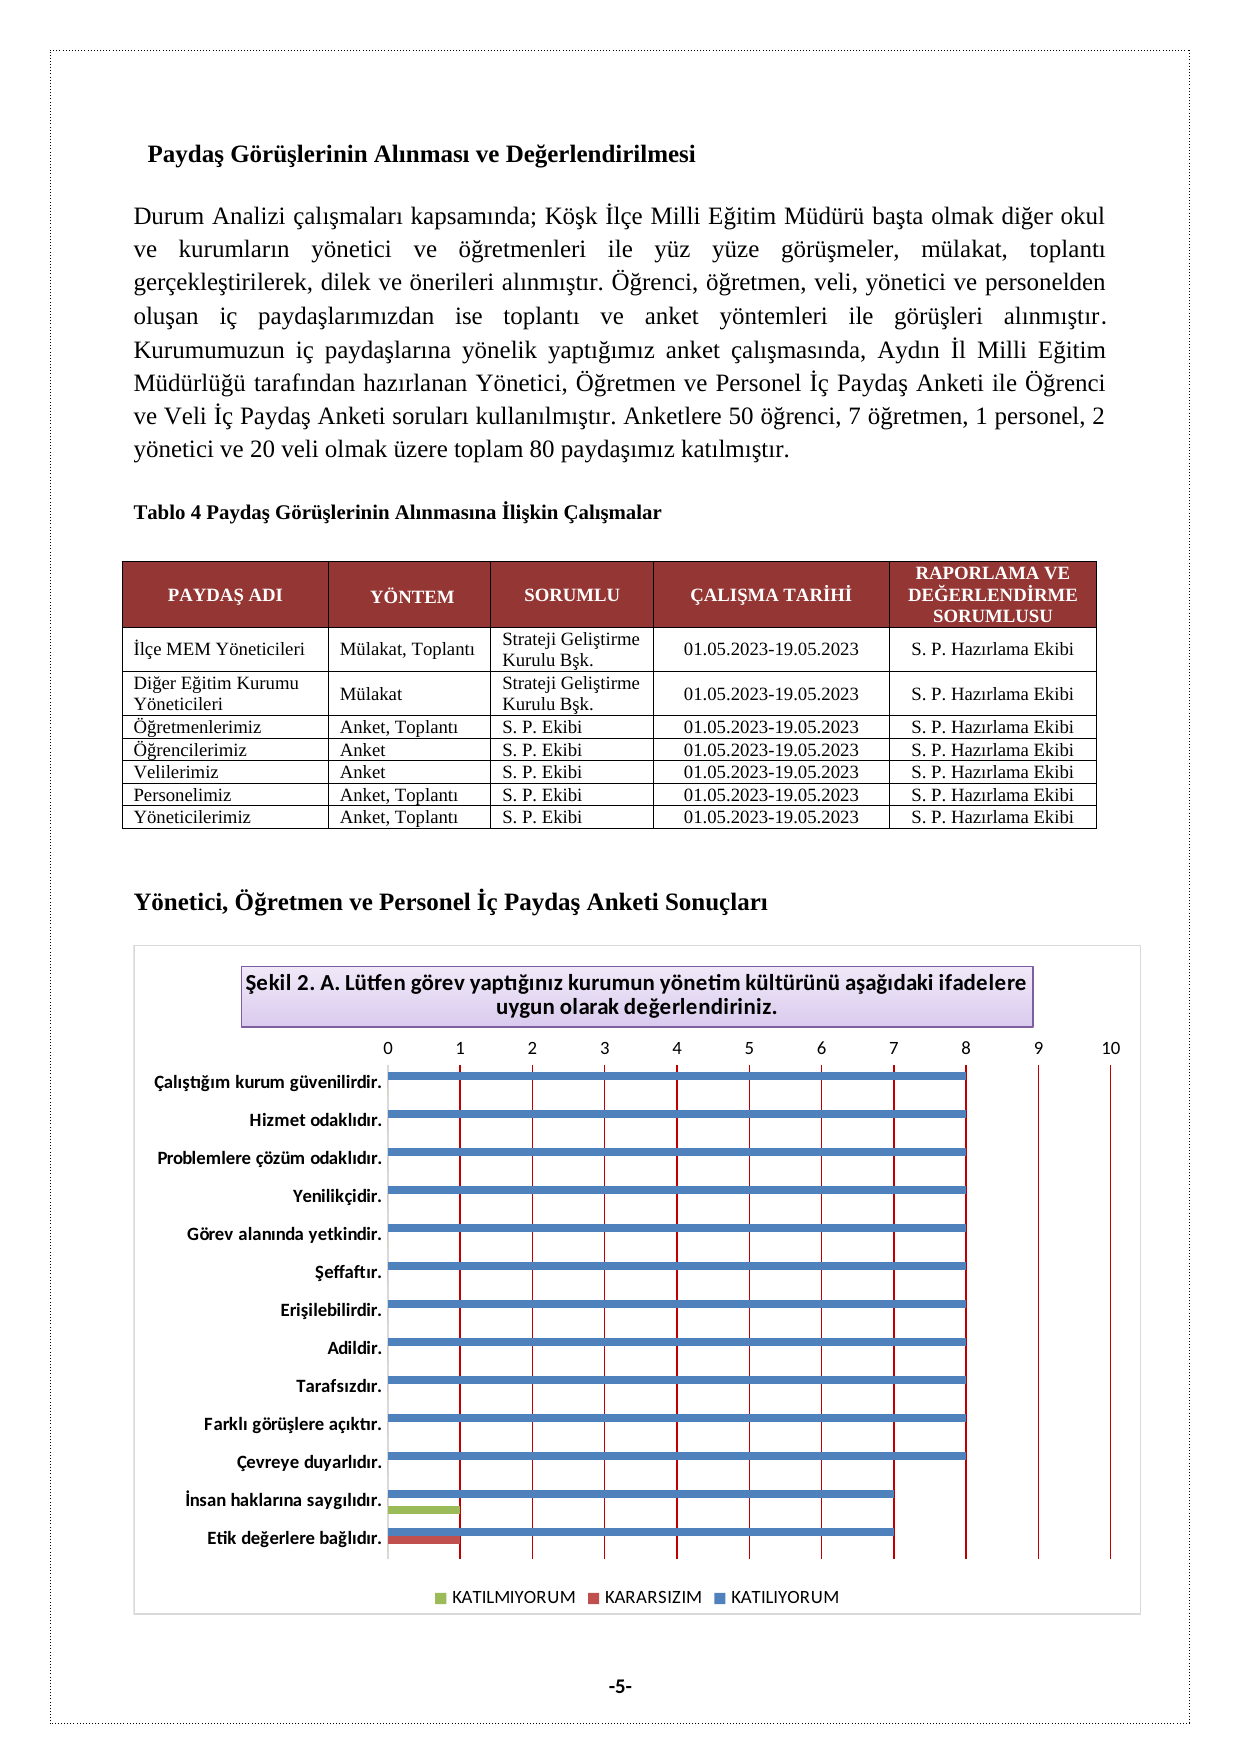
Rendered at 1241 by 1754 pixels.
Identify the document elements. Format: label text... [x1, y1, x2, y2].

table_cell Velilerimiz [123, 761, 328, 783]
table_cell Strateji Geliştirme Kurulu Bşk. [491, 672, 653, 715]
subtitle Paydaş Görüşlerinin Alınması ve Değerlendirilmesi [147, 139, 1107, 168]
table_cell 01.05.2023-19.05.2023 [654, 716, 889, 737]
table_header SORUMLU [491, 562, 653, 627]
text Durum Analizi çalışmaları kapsamında; Köşk İlçe Milli Eğitim Müdürü başta olmak diğer okul ve kurumların yönetici ve öğretmenleri ile yüz yüze görüşmeler, mülakat, toplantı gerçekleştirilerek, dilek ve önerileri alınmıştır. Öğrenci, öğretmen, veli, yönetici ve personelden oluşan iç paydaşlarımızdan ise toplantı ve anket yöntemleri ile görüşleri alınmıştır. Kurumumuzun iç paydaşlarına yönelik yaptığımız anket çalışmasında, Aydın İl Milli Eğitim Müdürlüğü tarafından hazırlanan Yönetici, Öğretmen ve Personel İç Paydaş Anketi ile Öğrenci ve Veli İç Paydaş Anketi soruları kullanılmıştır. Anketlere 50 öğrenci, 7 öğretmen, 1 personel, 2 yönetici ve 20 veli olmak üzere toplam 80 paydaşımız katılmıştır. [133, 201, 1107, 463]
table_cell S. P. Hazırlama Ekibi [890, 672, 1096, 715]
table_cell S. P. Hazırlama Ekibi [890, 716, 1096, 737]
table_cell Mülakat [329, 672, 490, 715]
table_cell Anket, Toplantı [329, 806, 490, 828]
table_cell S. P. Ekibi [491, 716, 653, 737]
table_cell Anket, Toplantı [329, 716, 490, 737]
table_cell Anket [329, 739, 490, 760]
table_cell 01.05.2023-19.05.2023 [654, 806, 889, 828]
text Yönetici, Öğretmen ve Personel İç Paydaş Anketi Sonuçları [133, 887, 1107, 916]
table_cell 01.05.2023-19.05.2023 [654, 739, 889, 760]
table_cell 01.05.2023-19.05.2023 [654, 761, 889, 783]
table_cell Mülakat, Toplantı [329, 628, 490, 671]
table_cell 01.05.2023-19.05.2023 [654, 628, 889, 671]
table_cell S. P. Hazırlama Ekibi [890, 761, 1096, 783]
table_header RAPORLAMA VE DEĞERLENDİRME SORUMLUSU [890, 562, 1096, 627]
table_cell 01.05.2023-19.05.2023 [654, 672, 889, 715]
table_header ÇALIŞMA TARİHİ [654, 562, 889, 627]
table_cell S. P. Hazırlama Ekibi [890, 806, 1096, 828]
table_cell S. P. Ekibi [491, 761, 653, 783]
table_cell Strateji Geliştirme Kurulu Bşk. [491, 628, 653, 671]
table_cell S. P. Hazırlama Ekibi [890, 628, 1096, 671]
table_header PAYDAŞ ADI [123, 562, 328, 627]
table_cell İlçe MEM Yöneticileri [123, 628, 328, 671]
table_cell Anket [329, 761, 490, 783]
table_cell 01.05.2023-19.05.2023 [654, 784, 889, 805]
table_header YÖNTEM [329, 562, 490, 627]
table_cell S. P. Ekibi [491, 806, 653, 828]
table_cell S. P. Ekibi [491, 784, 653, 805]
table_cell S. P. Hazırlama Ekibi [890, 784, 1096, 805]
table_cell S. P. Hazırlama Ekibi [890, 739, 1096, 760]
table_cell Diğer Eğitim Kurumu Yöneticileri [123, 672, 328, 715]
table_cell Anket, Toplantı [329, 784, 490, 805]
table_cell S. P. Ekibi [491, 739, 653, 760]
table_cell Personelimiz [123, 784, 328, 805]
table_cell Yöneticilerimiz [123, 806, 328, 828]
table_cell Öğretmenlerimiz [123, 716, 328, 737]
table_cell Öğrencilerimiz [123, 739, 328, 760]
text Tablo 4 Paydaş Görüşlerinin Alınmasına İlişkin Çalışmalar [133, 500, 1107, 524]
